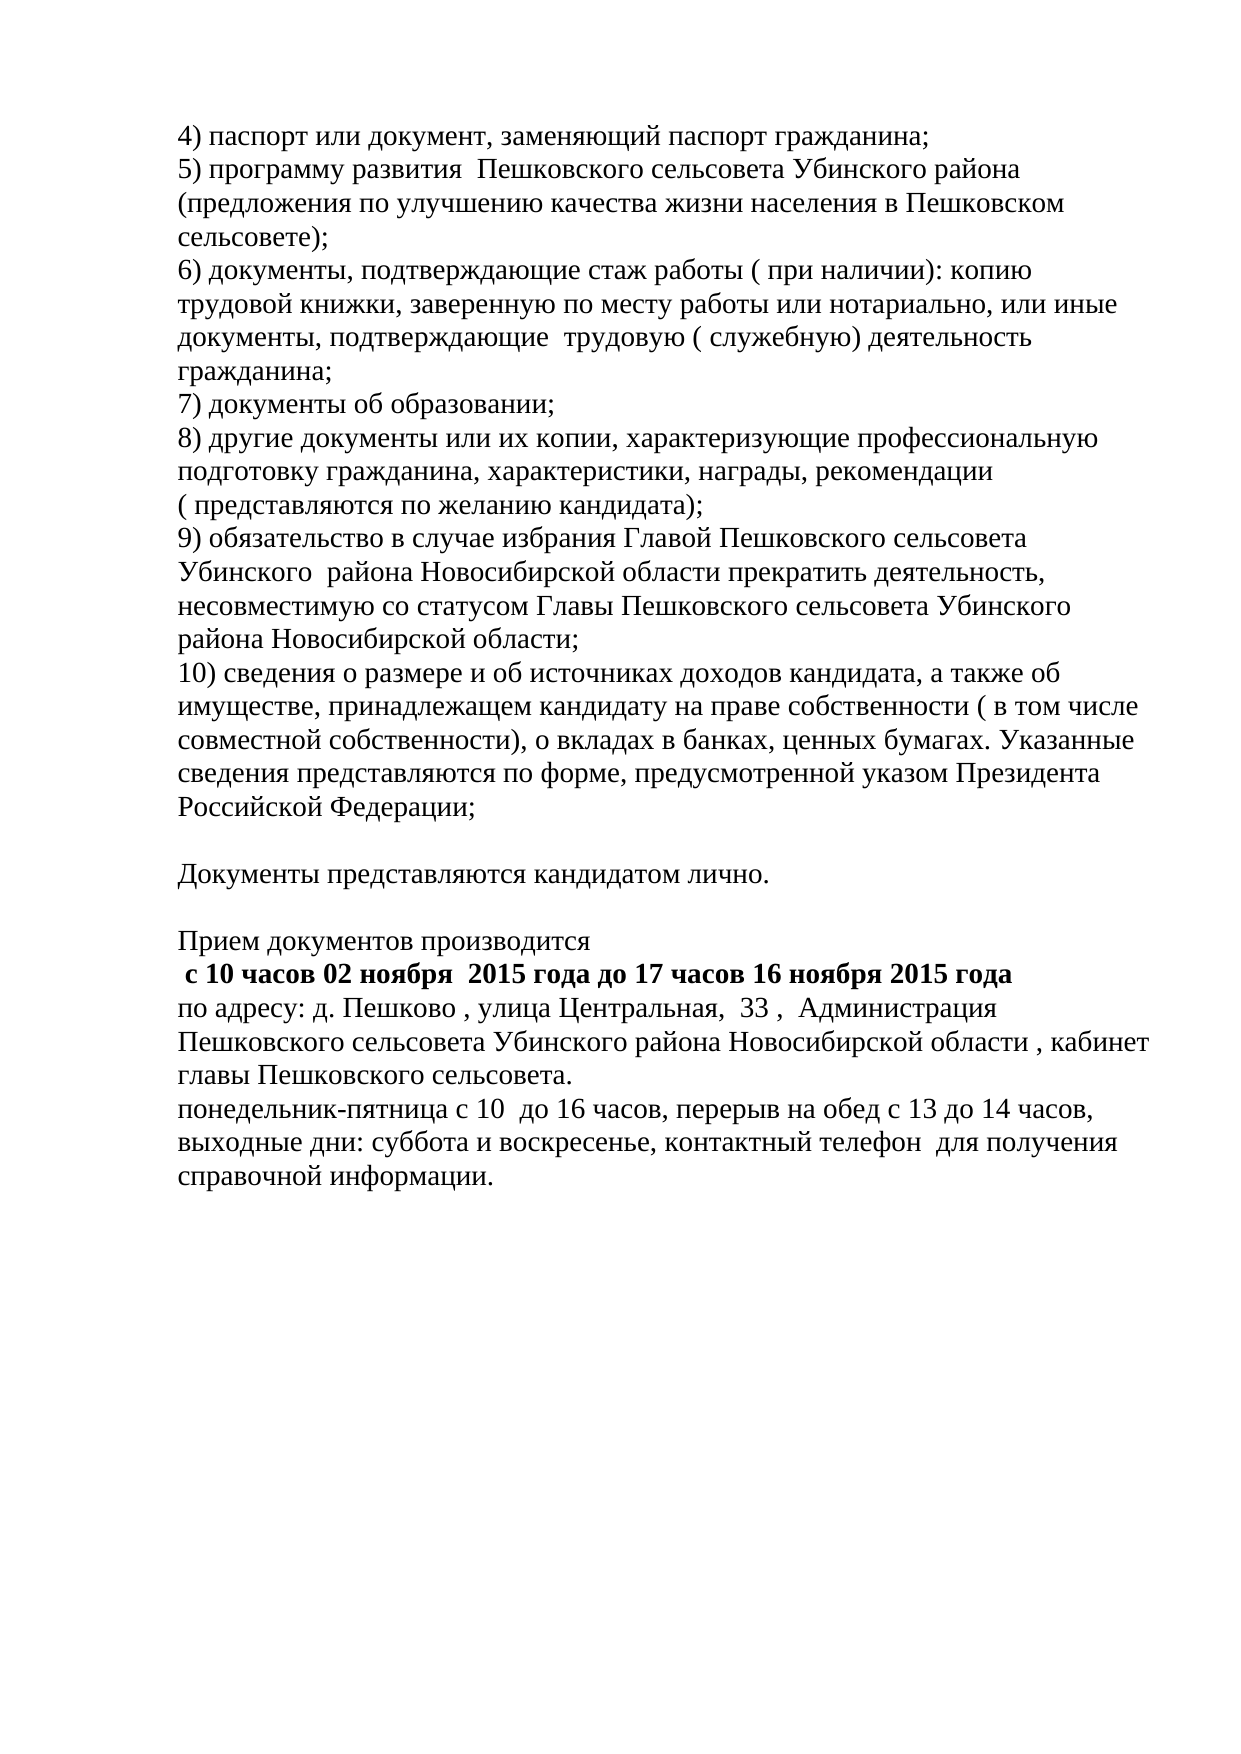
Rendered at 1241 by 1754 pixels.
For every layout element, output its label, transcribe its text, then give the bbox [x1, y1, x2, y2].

text 4) паспорт или документ, заменяющий паспорт гражданина; [177, 118, 1152, 152]
text 8) другие документы или их копии, характеризующие профессиональную подготовку гражданина, характеристики, награды, рекомендации ( представляются по желанию кандидата); [177, 420, 1152, 521]
text понедельник-пятница с 10 до 16 часов, перерыв на обед с 13 до 14 часов, выходные дни: суббота и воскресенье, контактный телефон для получения справочной информации. [177, 1091, 1152, 1191]
text (предложения по улучшению качества жизни населения в Пешковском сельсовете); [177, 185, 1152, 252]
text Документы представляются кандидатом лично. [177, 856, 1152, 889]
text 9) обязательство в случае избрания Главой Пешковского сельсовета Убинского района Новосибирской области прекратить деятельность, несовместимую со статусом Главы Пешковского сельсовета Убинского района Новосибирской области; [177, 521, 1152, 655]
text по адресу: д. Пешково , улица Центральная, 33 , Администрация Пешковского сельсовета Убинского района Новосибирской области , кабинет главы Пешковского сельсовета. [177, 990, 1152, 1091]
text Прием документов производится [177, 923, 1152, 957]
text 7) документы об образовании; [177, 386, 1152, 420]
text 10) сведения о размере и об источниках доходов кандидата, а также об имуществе, принадлежащем кандидату на праве собственности ( в том числе совместной собственности), о вкладах в банках, ценных бумагах. Указанные сведения представляются по форме, предусмотренной указом Президента Российской Федерации; [177, 655, 1152, 822]
text 6) документы, подтверждающие стаж работы ( при наличии): копию трудовой книжки, заверенную по месту работы или нотариально, или иные документы, подтверждающие трудовую ( служебную) деятельность гражданина; [177, 252, 1152, 386]
text 5) программу развития Пешковского сельсовета Убинского района [177, 152, 1152, 185]
text с 10 часов 02 ноября 2015 года до 17 часов 16 ноября 2015 года [177, 957, 1152, 990]
